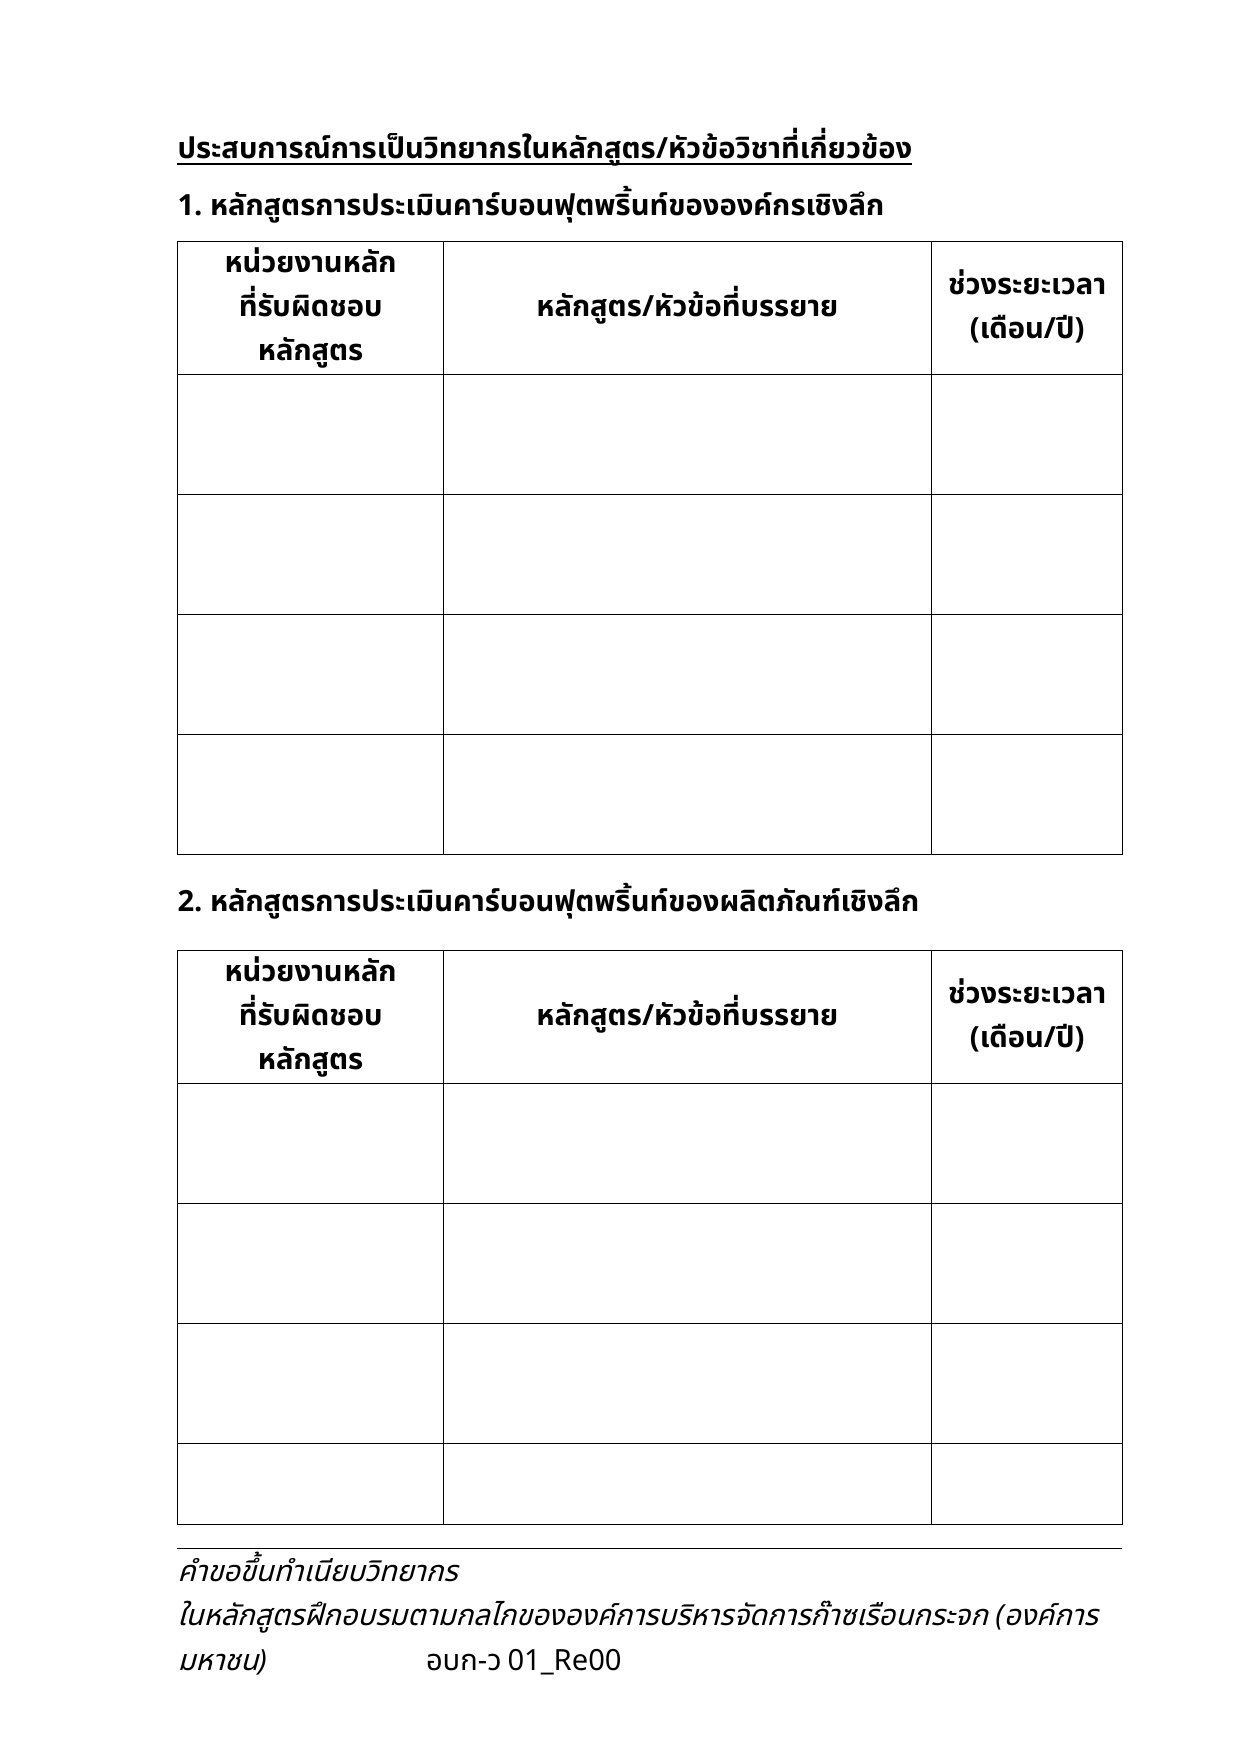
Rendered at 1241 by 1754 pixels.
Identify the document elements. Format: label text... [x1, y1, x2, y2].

table_header ช่วงระยะเวลา (เดือน/ปี) [932, 951, 1122, 1083]
table_cell [178, 1204, 443, 1323]
table_cell [444, 1084, 931, 1203]
table_cell [444, 1324, 931, 1443]
table_cell [932, 375, 1122, 494]
table_cell [178, 735, 443, 854]
table_cell [932, 1204, 1122, 1323]
table_cell [932, 1444, 1122, 1524]
table_cell [932, 735, 1122, 854]
table_cell [444, 1444, 931, 1524]
table_header ช่วงระยะเวลา (เดือน/ปี) [932, 242, 1122, 374]
text 2. หลักสูตรการประเมินคาร์บอนฟุตพริ้นท์ของผลิตภัณฑ์เชิงลึก [177, 880, 1122, 925]
table_header หน่วยงานหลัก ที่รับผิดชอบหลักสูตร [178, 951, 443, 1083]
table_cell [178, 1324, 443, 1443]
table_cell [178, 1084, 443, 1203]
table_cell [178, 615, 443, 734]
table_cell [444, 375, 931, 494]
table_header หลักสูตร/หัวข้อที่บรรยาย [444, 951, 931, 1083]
table_cell [178, 1444, 443, 1524]
table_cell [178, 375, 443, 494]
text ประสบการณ์การเป็นวิทยากรในหลักสูตร/หัวข้อวิชาที่เกี่ยวข้อง [177, 127, 1122, 171]
table_header หน่วยงานหลัก ที่รับผิดชอบหลักสูตร [178, 242, 443, 374]
table_cell [444, 495, 931, 614]
table_cell [444, 1204, 931, 1323]
table_cell [932, 1324, 1122, 1443]
table_cell [932, 1084, 1122, 1203]
table_cell [444, 615, 931, 734]
table_cell [932, 615, 1122, 734]
table_header หลักสูตร/หัวข้อที่บรรยาย [444, 242, 931, 374]
table_cell [932, 495, 1122, 614]
text 1. หลักสูตรการประเมินคาร์บอนฟุตพริ้นท์ขององค์กรเชิงลึก [177, 184, 1122, 228]
table_cell [444, 735, 931, 854]
table_cell [178, 495, 443, 614]
